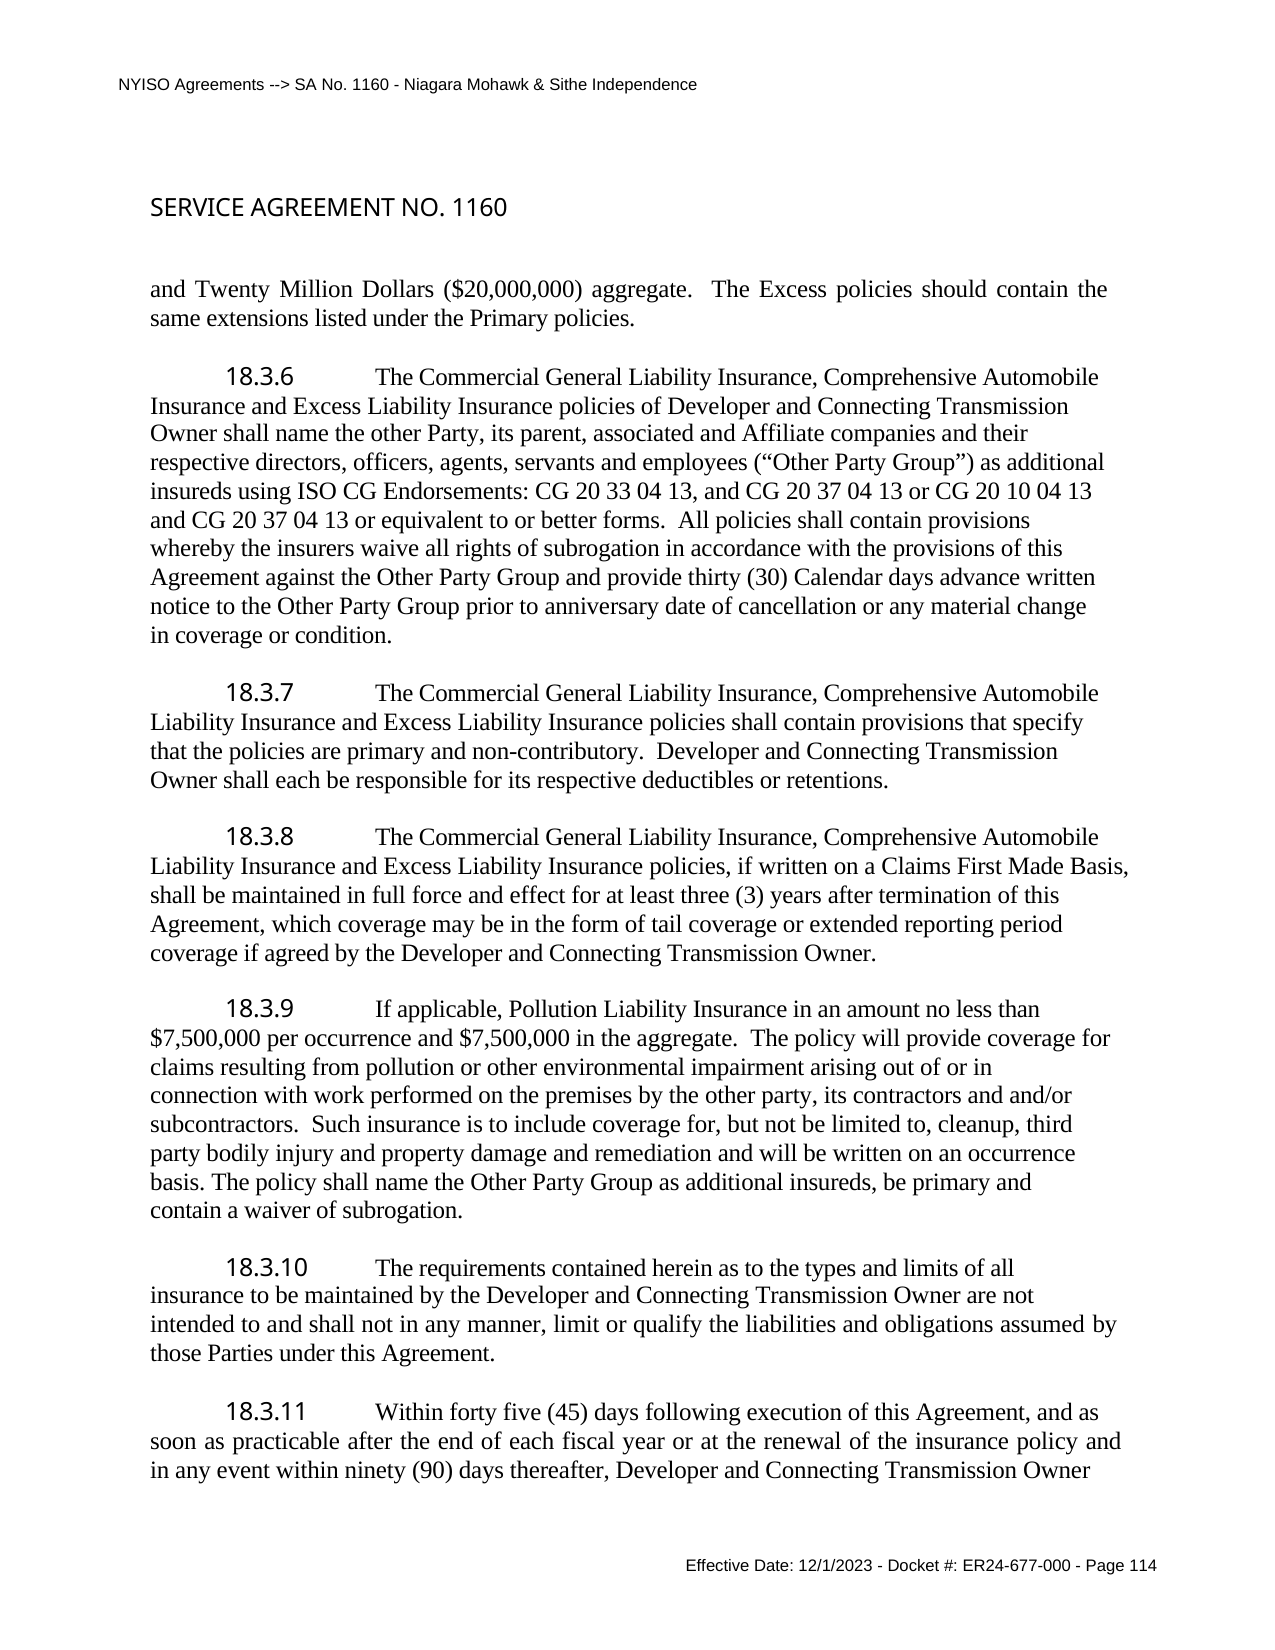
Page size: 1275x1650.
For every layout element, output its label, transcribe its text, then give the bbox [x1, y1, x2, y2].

text Insurance and Excess Liability Insurance policies of Developer and Connecting Transmission [150, 391, 1275, 420]
text 18.3.8 The Commercial General Liability Insurance, Comprehensive Automobile [225, 822, 1275, 851]
text Owner shall name the other Party, its parent, associated and Affiliate companies and their [150, 420, 1275, 447]
text soon as practicable after the end of each fiscal year or at the renewal of the insurance policy and in any event within ninety (90) days thereafter, Developer and Connecting Transmission Owner [150, 1426, 1131, 1484]
text respective directors, officers, agents, servants and employees (“Other Party Group”) as additional insureds using ISO CG Endorsements: CG 20 33 04 13, and CG 20 37 04 13 or CG 20 10 04 13 and CG 20 37 04 13 or equivalent to or better forms. All policies shall contain provisions whereby the insurers waive all rights of subrogation in accordance with the provisions of this Agreement against the Other Party Group and provide thirty (30) Calendar days advance written notice to the Other Party Group prior to anniversary date of cancellation or any material change in coverage or condition. [150, 448, 1145, 649]
text 18.3.7 The Commercial General Liability Insurance, Comprehensive Automobile [225, 678, 1275, 707]
text 18.3.6 The Commercial General Liability Insurance, Comprehensive Automobile [225, 362, 1275, 391]
text SERVICE AGREEMENT NO. 1160 [150, 193, 1275, 222]
text and Twenty Million Dollars ($20,000,000) aggregate. The Excess policies should contain the same extensions listed under the Primary policies. [150, 274, 1108, 332]
text intended to and shall not in any manner, limit or qualify the liabilities and obligations assumed by those Parties under this Agreement. [150, 1309, 1117, 1368]
text 18.3.10 The requirements contained herein as to the types and limits of all [225, 1253, 1275, 1282]
text $7,500,000 per occurrence and $7,500,000 in the aggregate. The policy will provide coverage for claims resulting from pollution or other environmental impairment arising out of or in connection with work performed on the premises by the other party, its contractors and and/or subcontractors. Such insurance is to include coverage for, but not be limited to, cleanup, third party bodily injury and property damage and remediation and will be written on an occurrence basis. The policy shall name the Other Party Group as additional insureds, be primary and contain a waiver of subrogation. [150, 1023, 1114, 1225]
text Liability Insurance and Excess Liability Insurance policies shall contain provisions that specify that the policies are primary and non-contributory. Developer and Connecting Transmission Owner shall each be responsible for its respective deductibles or retentions. [150, 707, 1123, 795]
text 18.3.11 Within forty five (45) days following execution of this Agreement, and as [225, 1397, 1275, 1426]
text Liability Insurance and Excess Liability Insurance policies, if written on a Claims First Made Basis, shall be maintained in full force and effect for at least three (3) years after termination of this Agreement, which coverage may be in the form of tail coverage or extended reporting period coverage if agreed by the Developer and Connecting Transmission Owner. [150, 851, 1143, 968]
text insurance to be maintained by the Developer and Connecting Transmission Owner are not [150, 1282, 1275, 1309]
text 18.3.9 If applicable, Pollution Liability Insurance in an amount no less than [225, 995, 1275, 1023]
